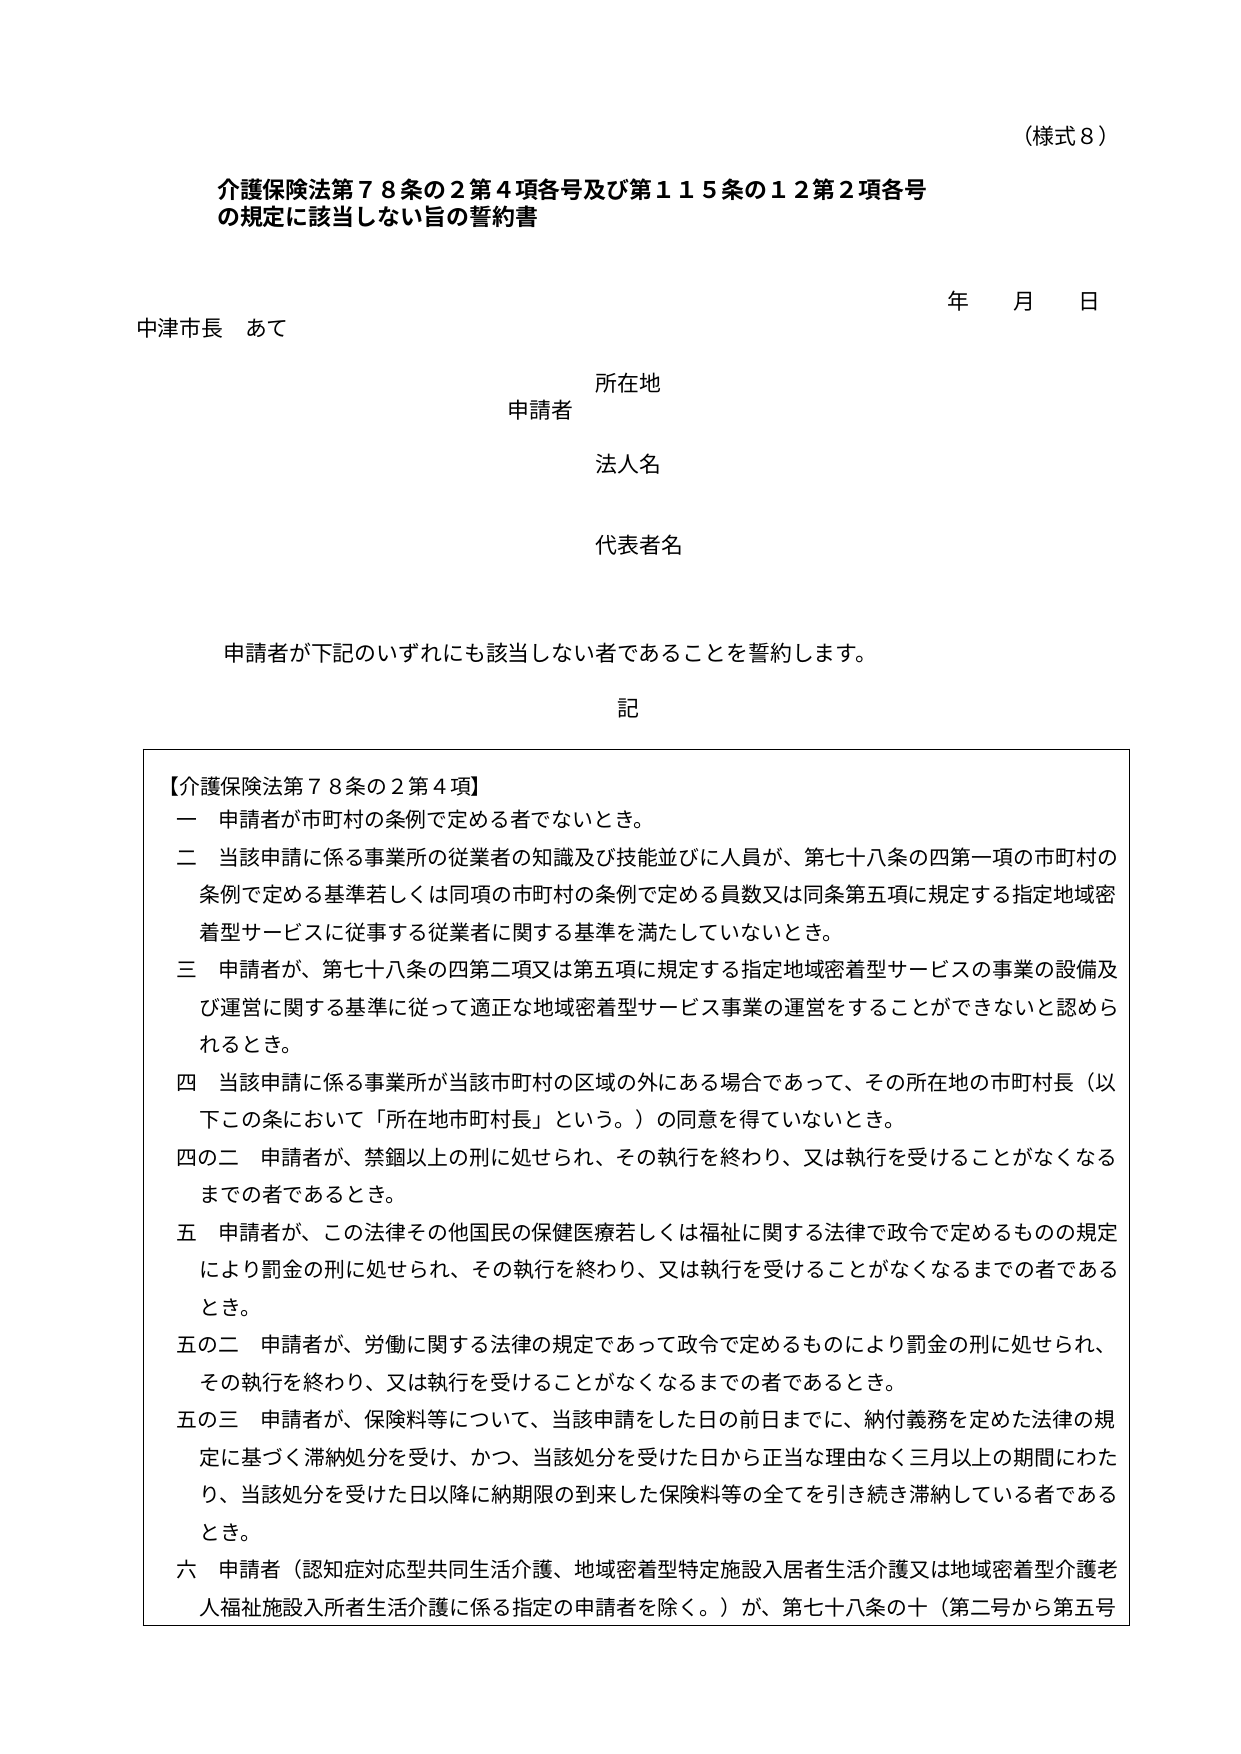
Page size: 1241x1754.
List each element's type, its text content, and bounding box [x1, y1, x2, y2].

text 申請者が下記のいずれにも該当しない者であることを誓約します。 [201, 640, 1122, 667]
text の規定に該当しない旨の誓約書 [217, 204, 1122, 231]
text 申請者 [136, 396, 1122, 423]
text 法人名 [136, 451, 1122, 478]
text 中津市長 あて [136, 315, 1122, 342]
text （様式８） [136, 123, 1122, 150]
text 所在地 [573, 369, 1122, 396]
text 代表者名 [136, 532, 1122, 559]
text 介護保険法第７８条の２第４項各号及び第１１５条の１２第２項各号 [217, 177, 1122, 204]
text 記 [136, 694, 1122, 721]
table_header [144, 750, 1129, 1624]
text 年 月 日 [136, 288, 1100, 315]
